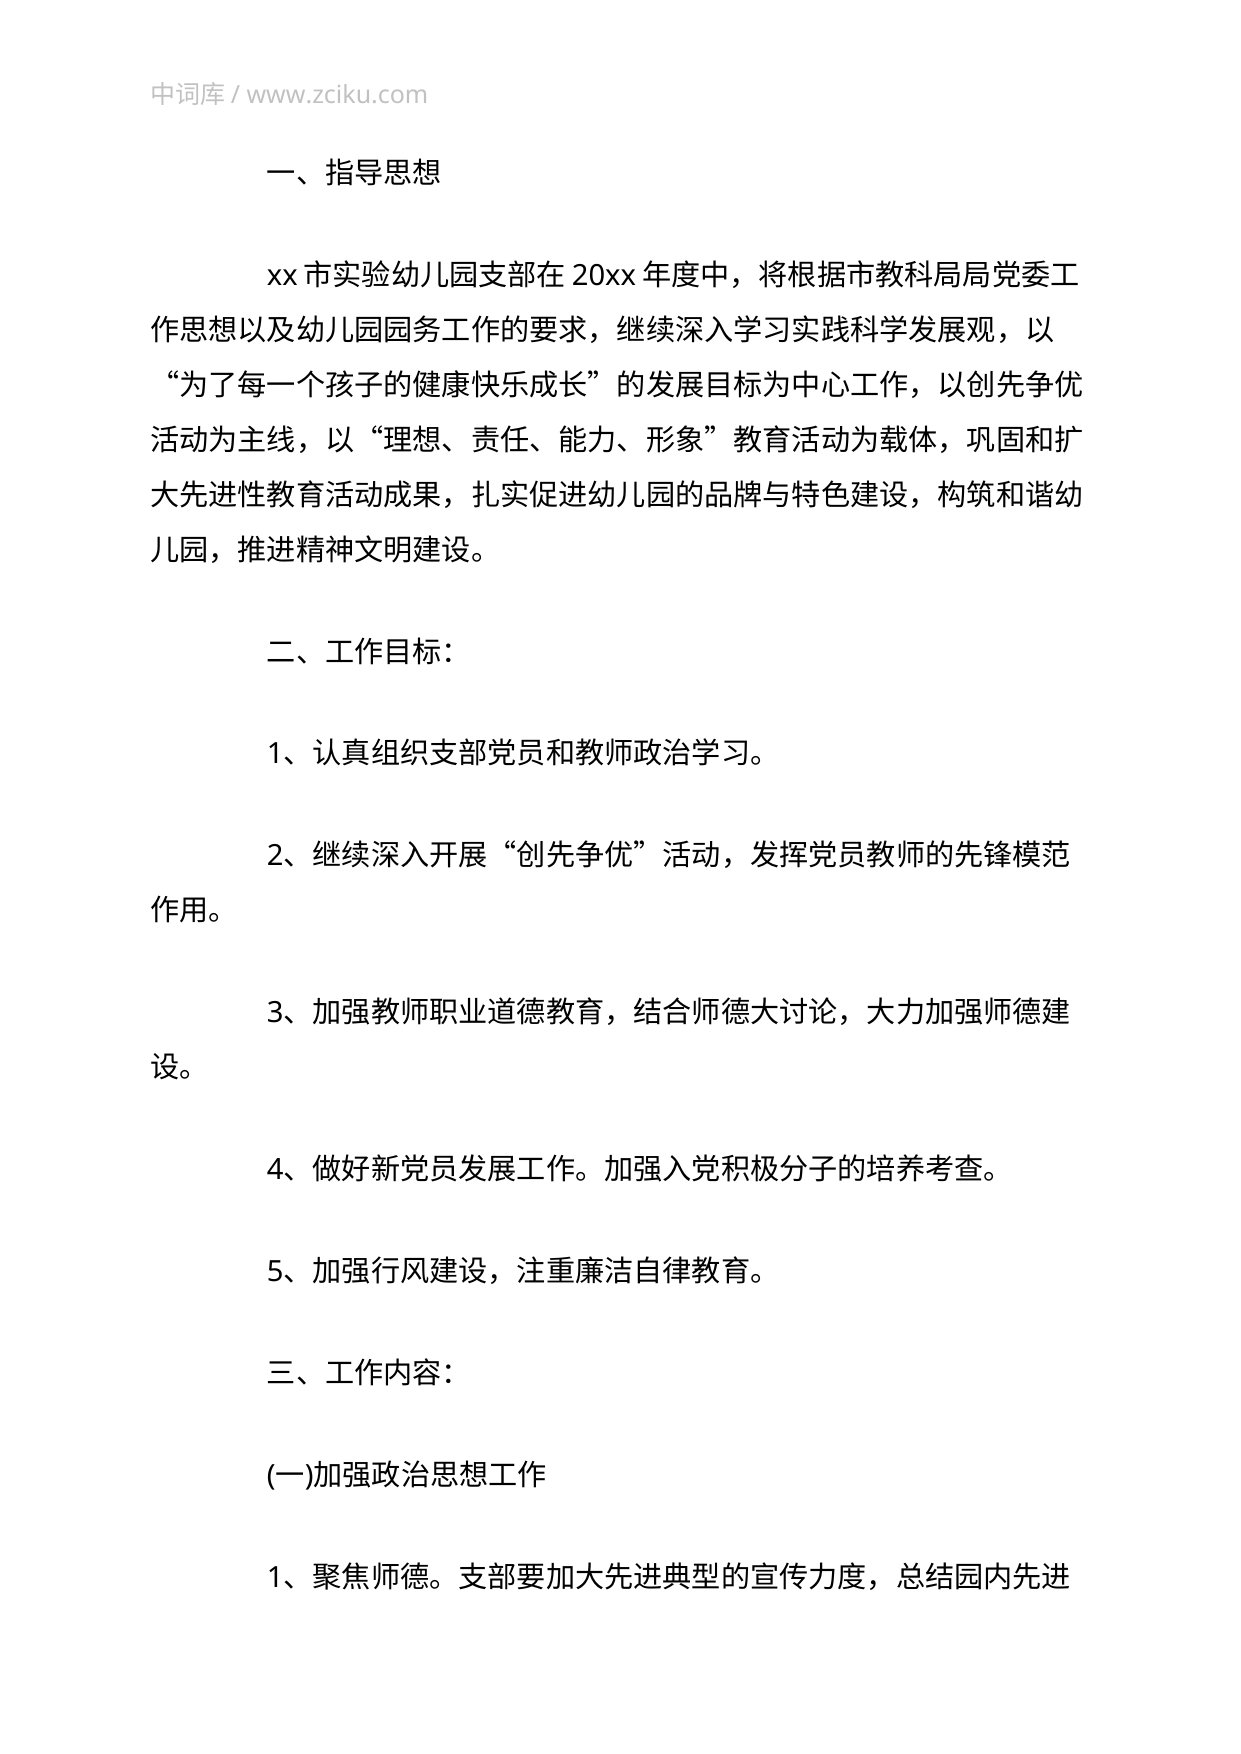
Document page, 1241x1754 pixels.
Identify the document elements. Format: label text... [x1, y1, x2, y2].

text 5、加强行风建设，注重廉洁自律教育。 [150, 1247, 1090, 1290]
text 二、工作目标： [150, 628, 1090, 670]
text 3、加强教师职业道德教育，结合师德大讨论，大力加强师德建设。 [150, 989, 1090, 1086]
text 4、做好新党员发展工作。加强入党积极分子的培养考查。 [150, 1145, 1090, 1188]
text 1、认真组织支部党员和教师政治学习。 [150, 730, 1090, 772]
text 三、工作内容： [150, 1349, 1090, 1392]
text (一)加强政治思想工作 [150, 1451, 1090, 1493]
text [150, 1553, 1090, 1596]
text 一、指导思想 [150, 150, 1090, 192]
text 2、继续深入开展“创先争优”活动，发挥党员教师的先锋模范作用。 [150, 832, 1090, 929]
text xx市实验幼儿园支部在20xx年度中，将根据市教科局局党委工作思想以及幼儿园园务工作的要求，继续深入学习实践科学发展观，以“为了每一个孩子的健康快乐成长”的发展目标为中心工作，以创先争优活动为主线，以“理想、责任、能力、形象”教育活动为载体，巩固和扩大先进性教育活动成果，扎实促进幼儿园的品牌与特色建设，构筑和谐幼儿园，推进精神文明建设。 [150, 252, 1090, 569]
